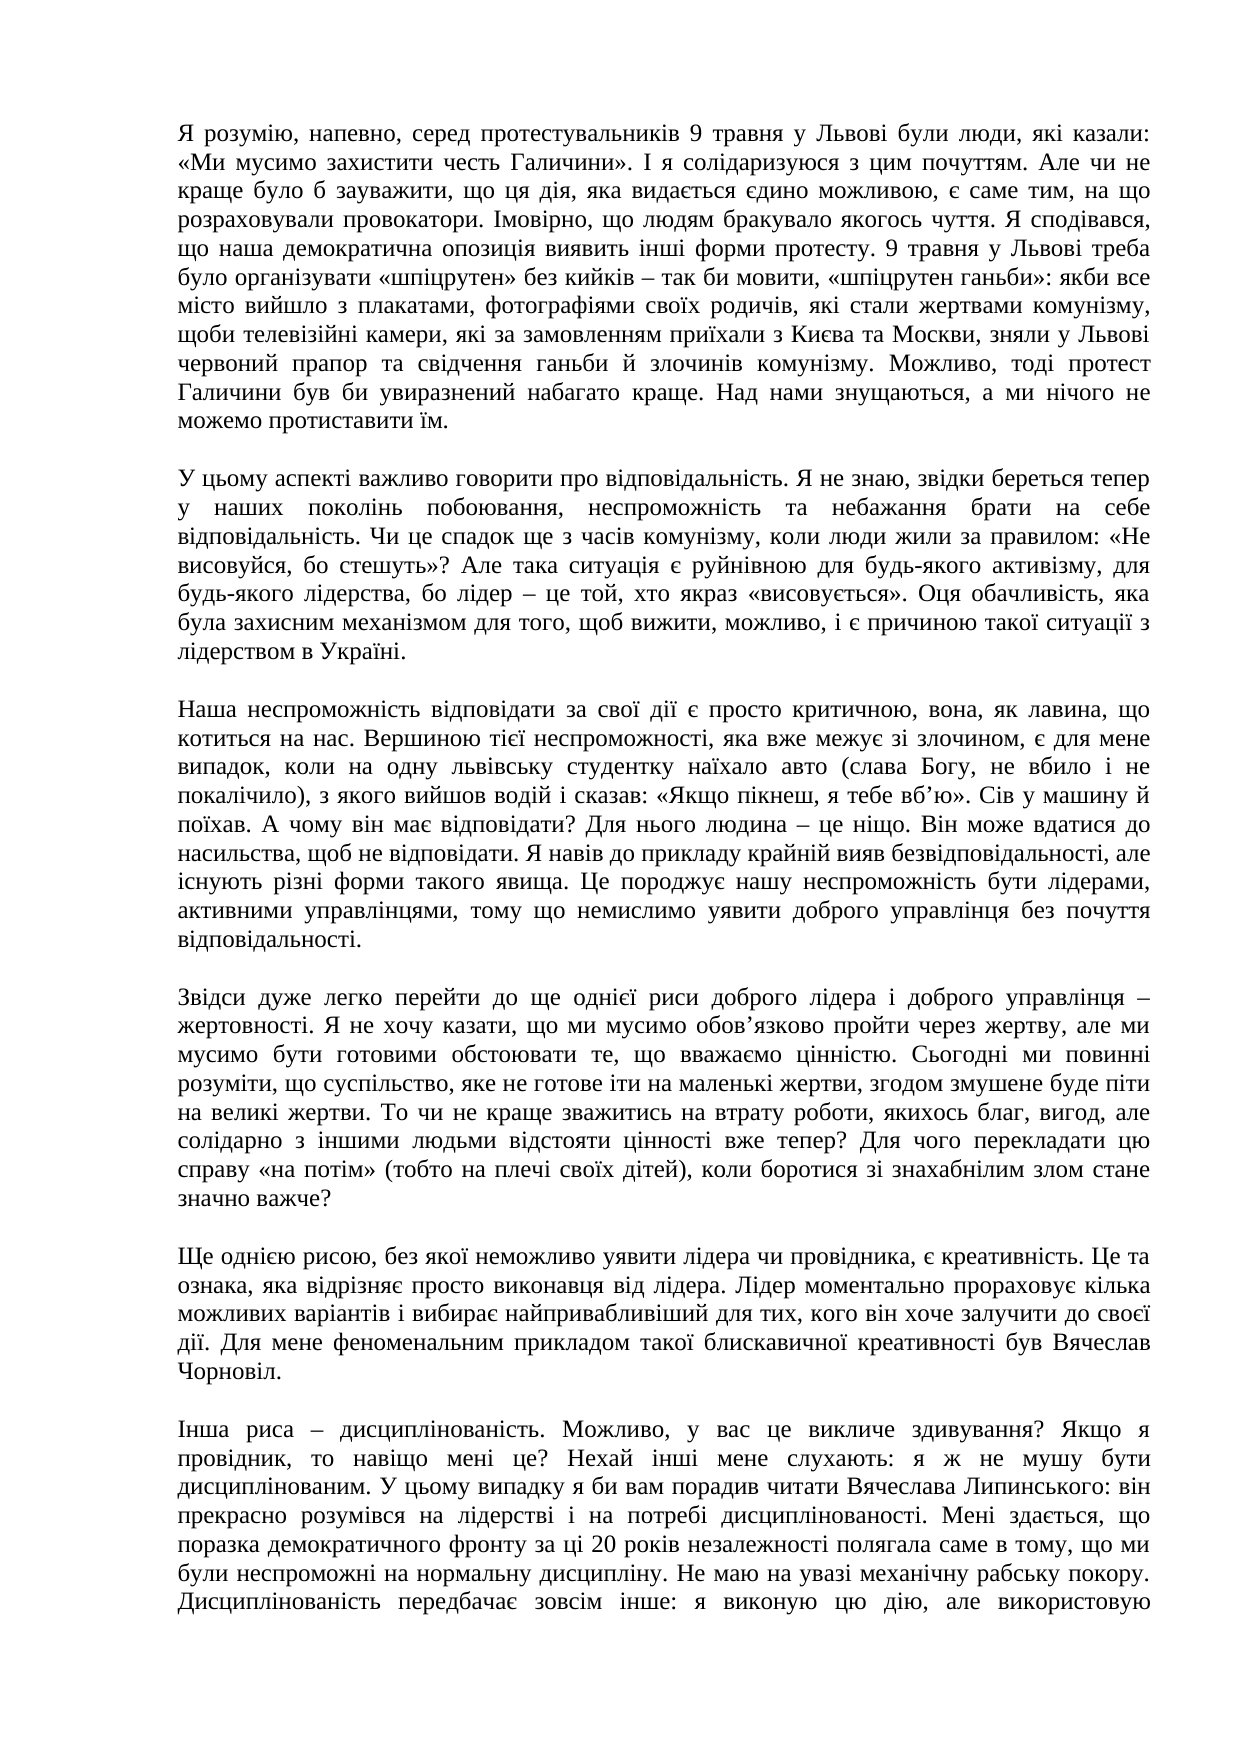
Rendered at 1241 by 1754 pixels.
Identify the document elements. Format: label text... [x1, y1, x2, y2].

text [177, 1414, 1152, 1615]
text Звідси дуже легко перейти до ще однієї риси доброго лідера і доброго управлінця – жертовності. Я не хочу казати, що ми мусимо обов’язково пройти через жертву, але ми мусимо бути готовими обстоювати те, що вважаємо цінністю. Сьогодні ми повинні розуміти, що суспільство, яке не готове іти на маленькі жертви, згодом змушене буде піти на великі жертви. То чи не краще зважитись на втрату роботи, якихось благ, вигод, але солідарно з іншими людьми відстояти цінності вже тепер? Для чого перекладати цю справу «на потім» (тобто на плечі своїх дітей), коли боротися зі знахабнілим злом стане значно важче? [177, 982, 1152, 1212]
text У цьому аспекті важливо говорити про відповідальність. Я не знаю, звідки береться тепер у наших поколінь побоювання, неспроможність та небажання брати на себе відповідальність. Чи це спадок ще з часів комунізму, коли люди жили за правилом: «Не висовуйся, бо стешуть»? Але така ситуація є руйнівною для будь-якого активізму, для будь-якого лідерства, бо лідер – це той, хто якраз «висовується». Оця обачливість, яка була захисним механізмом для того, щоб вижити, можливо, і є причиною такої ситуації з лідерством в Україні. [177, 463, 1152, 665]
text Ще однією рисою, без якої неможливо уявити лідера чи провідника, є креативність. Це та ознака, яка відрізняє просто виконавця від лідера. Лідер моментально прораховує кілька можливих варіантів і вибирає найпривабливіший для тих, кого він хоче залучити до своєї дії. Для мене феноменальним прикладом такої блискавичної креативності був Вячеслав Чорновіл. [177, 1241, 1152, 1385]
text Наша неспроможність відповідати за свої дії є просто критичною, вона, як лавина, що котиться на нас. Вершиною тієї неспроможності, яка вже межує зі злочином, є для мене випадок, коли на одну львівську студентку наїхало авто (слава Богу, не вбило і не покалічило), з якого вийшов водій і сказав: «Якщо пікнеш, я тебе вб’ю». Сів у машину й поїхав. А чому він має відповідати? Для нього людина – це ніщо. Він може вдатися до насильства, щоб не відповідати. Я навів до прикладу крайній вияв безвідповідальності, але існують різні форми такого явища. Це породжує нашу неспроможність бути лідерами, активними управлінцями, тому що немислимо уявити доброго управлінця без почуття відповідальності. [177, 694, 1152, 953]
text Я розумію, напевно, серед протестувальників 9 травня у Львові були люди, які казали: «Ми мусимо захистити честь Галичини». І я солідаризуюся з цим почуттям. Але чи не краще було б зауважити, що ця дія, яка видається єдино можливою, є саме тим, на що розраховували провокатори. Імовірно, що людям бракувало якогось чуття. Я сподівався, що наша демократична опозиція виявить інші форми протесту. 9 травня у Львові треба було організувати «шпіцрутен» без кийків – так би мовити, «шпіцрутен ганьби»: якби все місто вийшло з плакатами, фотографіями своїх родичів, які стали жертвами комунізму, щоби телевізійні камери, які за замовленням приїхали з Києва та Москви, зняли у Львові червоний прапор та свідчення ганьби й злочинів комунізму. Можливо, тоді протест Галичини був би увиразнений набагато краще. Над нами знущаються, а ми нічого не можемо протиставити їм. [177, 118, 1152, 434]
